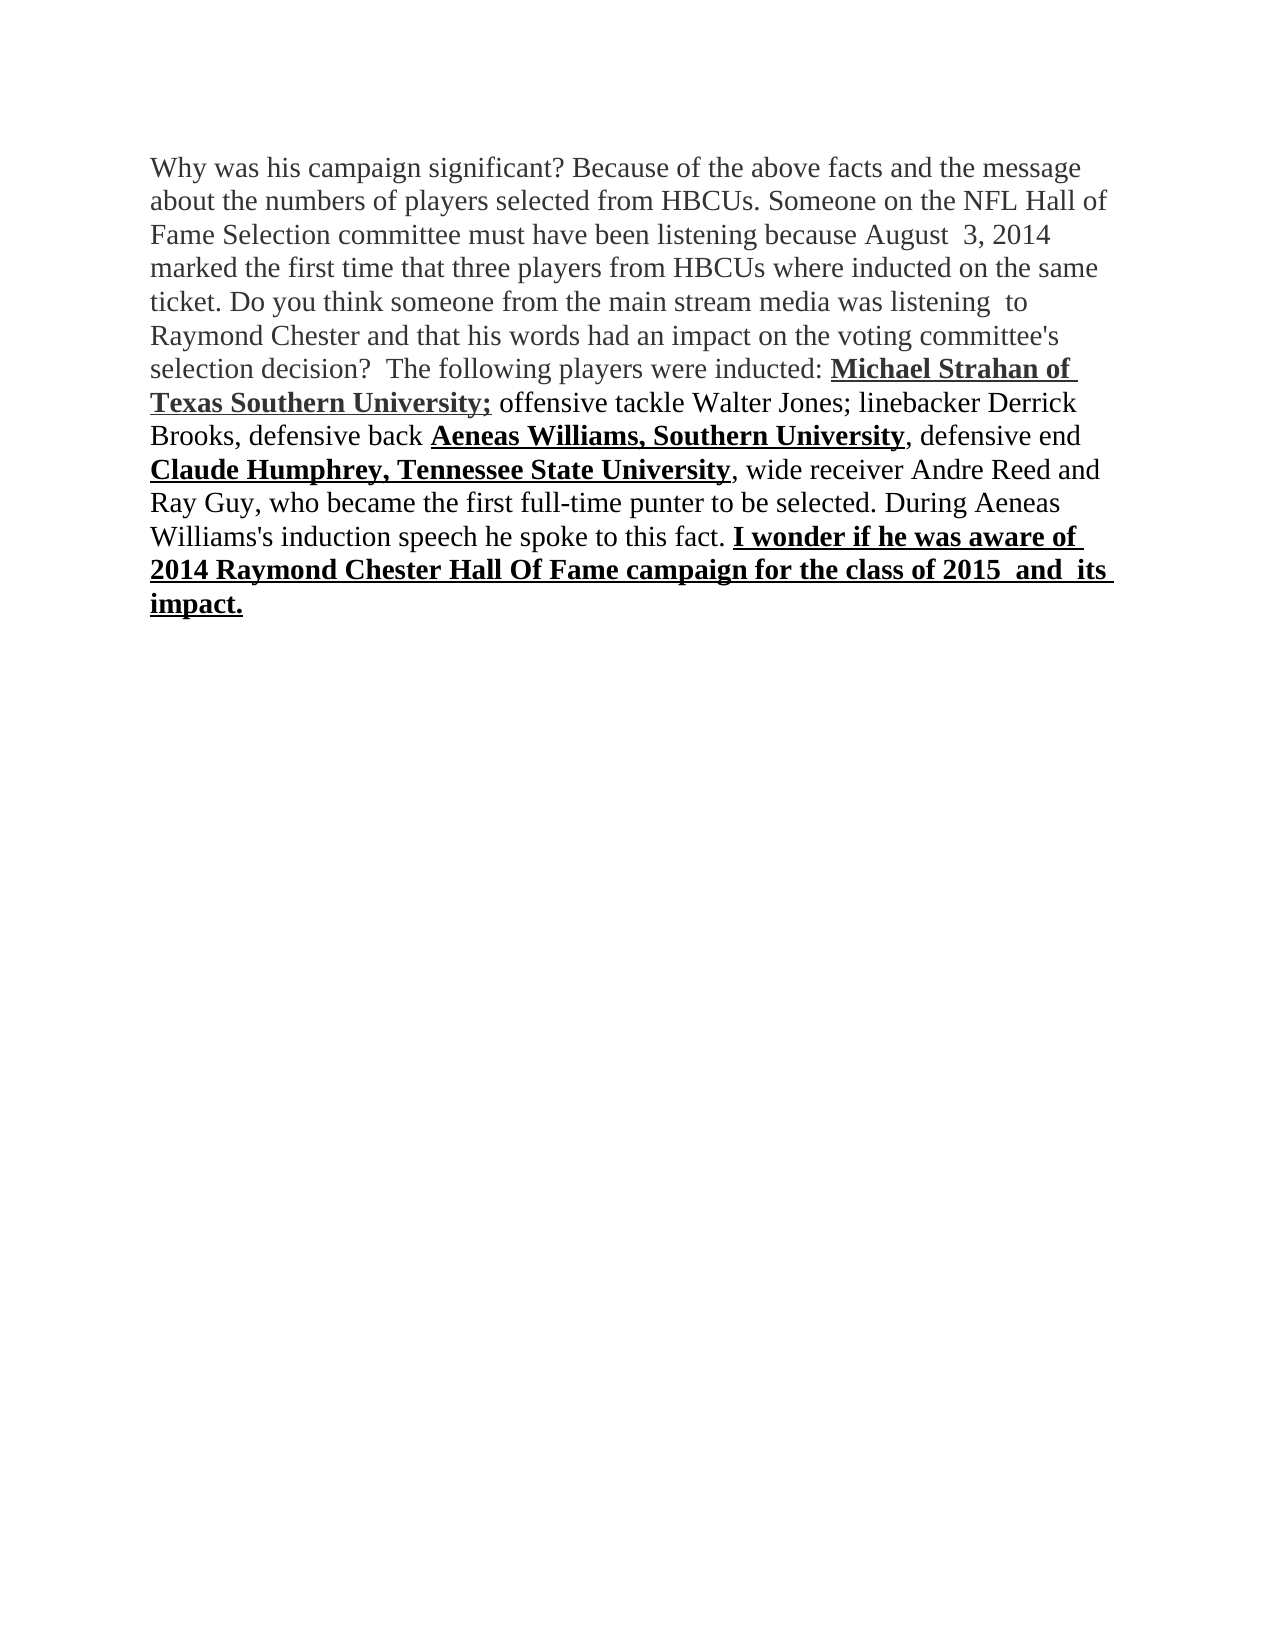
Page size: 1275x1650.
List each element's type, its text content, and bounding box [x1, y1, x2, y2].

text Why was his campaign significant? Because of the above facts and the message about the numbers of players selected from HBCUs. Someone on the NFL Hall of Fame Selection committee must have been listening because August 3, 2014 marked the first time that three players from HBCUs where inducted on the same ticket. Do you think someone from the main stream media was listening to Raymond Chester and that his words had an impact on the voting committee's selection decision? The following players were inducted: Michael Strahan of Texas Southern University; offensive tackle Walter Jones; linebacker Derrick Brooks, defensive back Aeneas Williams, Southern University, defensive end Claude Humphrey, Tennessee State University, wide receiver Andre Reed and Ray Guy, who became the first full-time punter to be selected. During Aeneas Williams's induction speech he spoke to this fact. I wonder if he was aware of 2014 Raymond Chester Hall Of Fame campaign for the class of 2015 and its impact. [150, 150, 1125, 619]
